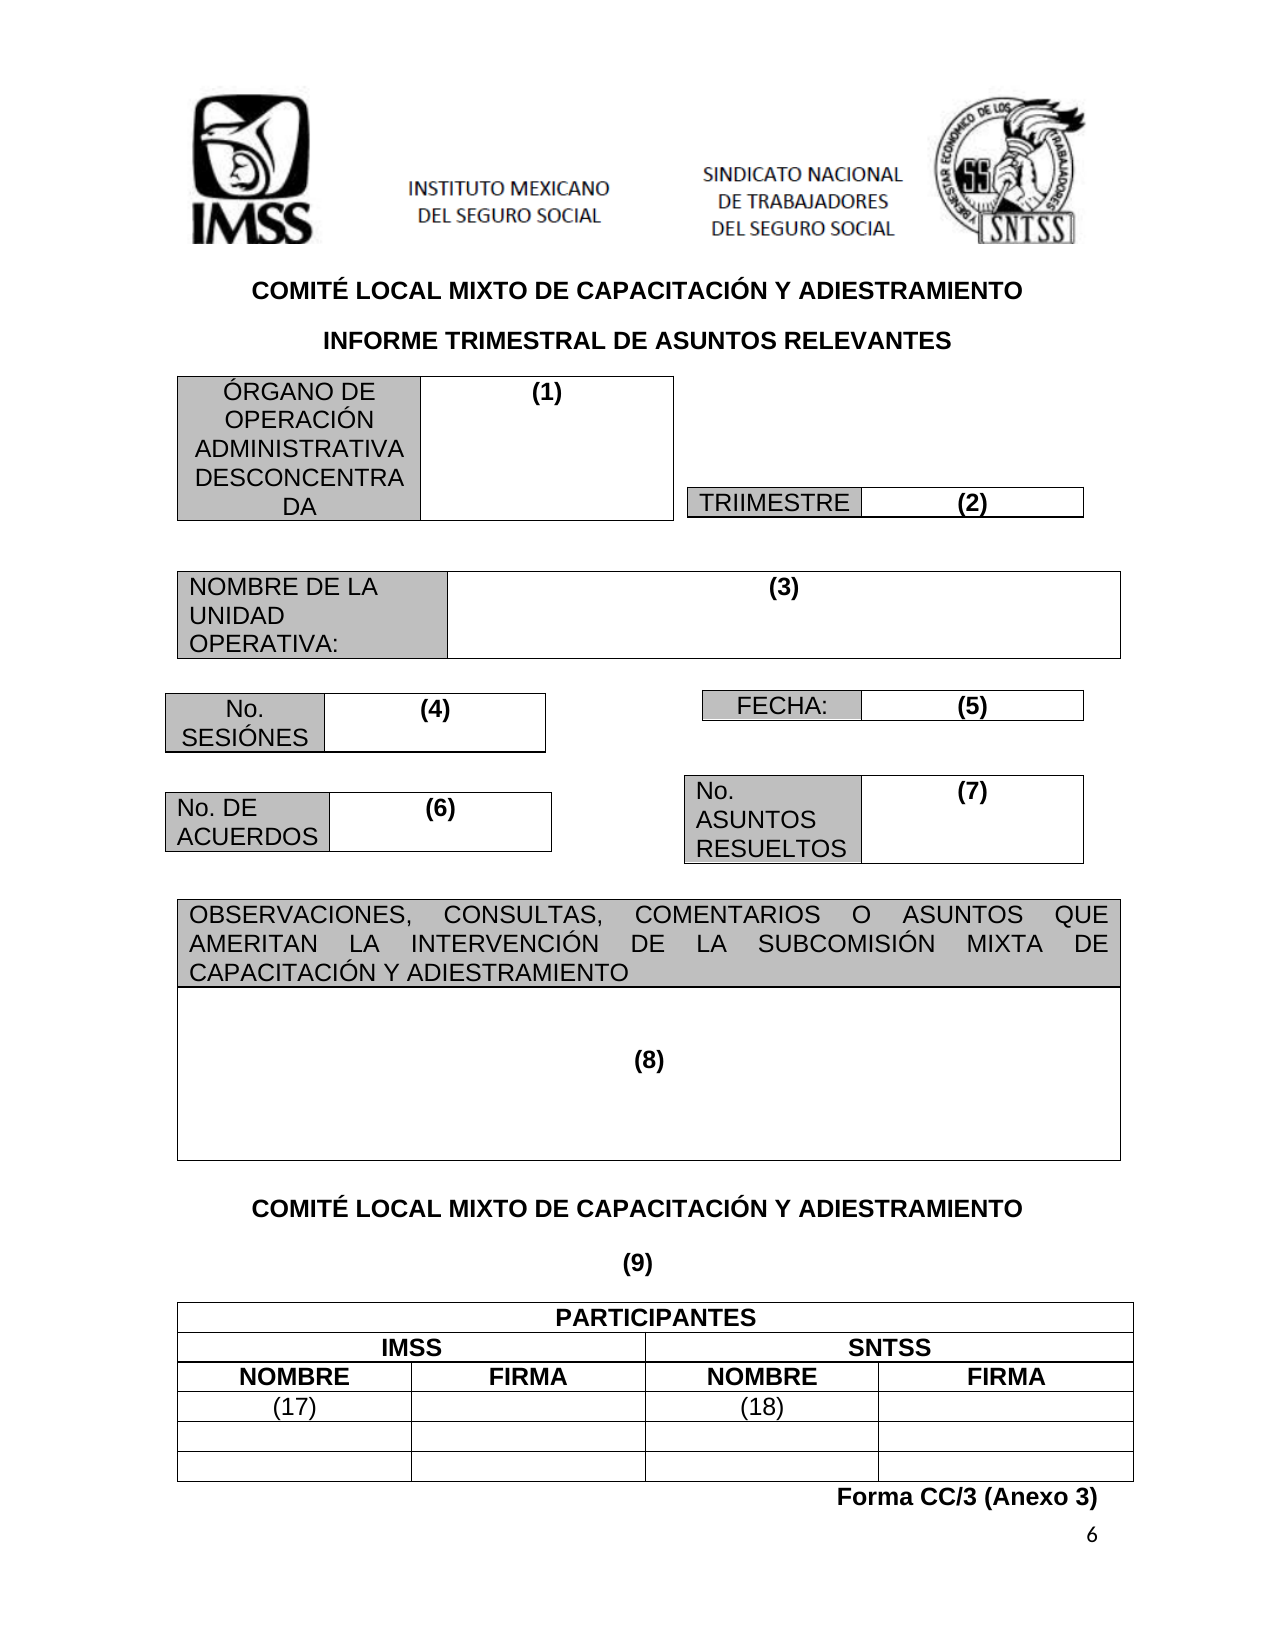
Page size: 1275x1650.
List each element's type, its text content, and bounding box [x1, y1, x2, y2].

table_header No. DE ACUERDOS [166, 793, 329, 851]
text INFORME TRIMESTRAL DE ASUNTOS RELEVANTES [177, 326, 1098, 355]
table_cell IMSS [178, 1333, 645, 1361]
table_header ÓRGANO DE OPERACIÓN ADMINISTRATIVA DESCONCENTRADA [178, 377, 420, 520]
table_cell [412, 1452, 645, 1481]
text COMITÉ LOCAL MIXTO DE CAPACITACIÓN Y ADIESTRAMIENTO [177, 1194, 1098, 1223]
table_header (3) [448, 572, 1120, 658]
table_cell SNTSS [646, 1333, 1133, 1361]
table_header (7) [862, 776, 1083, 862]
table_header PARTICIPANTES [178, 1303, 1133, 1332]
table_header OBSERVACIONES, CONSULTAS, COMENTARIOS O ASUNTOS QUE AMERITAN LA INTERVENCIÓN DE LA SUBCOMISIÓN MIXTA DE CAPACITACIÓN Y ADIESTRAMIENTO [178, 900, 1120, 986]
table_header TRIIMESTRE [688, 488, 861, 516]
table_header No. ASUNTOS RESUELTOS [685, 776, 861, 862]
text Forma CC/3 (Anexo 3) [177, 1482, 1098, 1510]
table_header (4) [325, 694, 545, 751]
text COMITÉ LOCAL MIXTO DE CAPACITACIÓN Y ADIESTRAMIENTO [177, 276, 1098, 305]
table_cell [879, 1422, 1133, 1451]
table_header (5) [862, 691, 1083, 719]
table_cell FIRMA [879, 1363, 1133, 1391]
table_header (6) [330, 793, 551, 851]
table_header FECHA: [703, 691, 861, 719]
table_cell [178, 1452, 411, 1481]
table_cell FIRMA [412, 1363, 645, 1391]
table_cell (8) [178, 988, 1120, 1160]
table_cell [412, 1422, 645, 1451]
table_cell (18) [646, 1392, 878, 1421]
table_header No. SESIÓNES [166, 694, 324, 751]
table_cell [178, 1422, 411, 1451]
table_cell NOMBRE [178, 1363, 411, 1391]
table_cell [879, 1392, 1133, 1421]
table_cell [646, 1422, 878, 1451]
table_cell [646, 1452, 878, 1481]
table_cell [412, 1392, 645, 1421]
table_cell NOMBRE [646, 1363, 878, 1391]
table_header (1) [421, 377, 673, 520]
text (9) [177, 1248, 1098, 1277]
table_cell [879, 1452, 1133, 1481]
table_cell (17) [178, 1392, 411, 1421]
table_header (2) [862, 488, 1083, 516]
table_header NOMBRE DE LA UNIDAD OPERATIVA: [178, 572, 447, 658]
